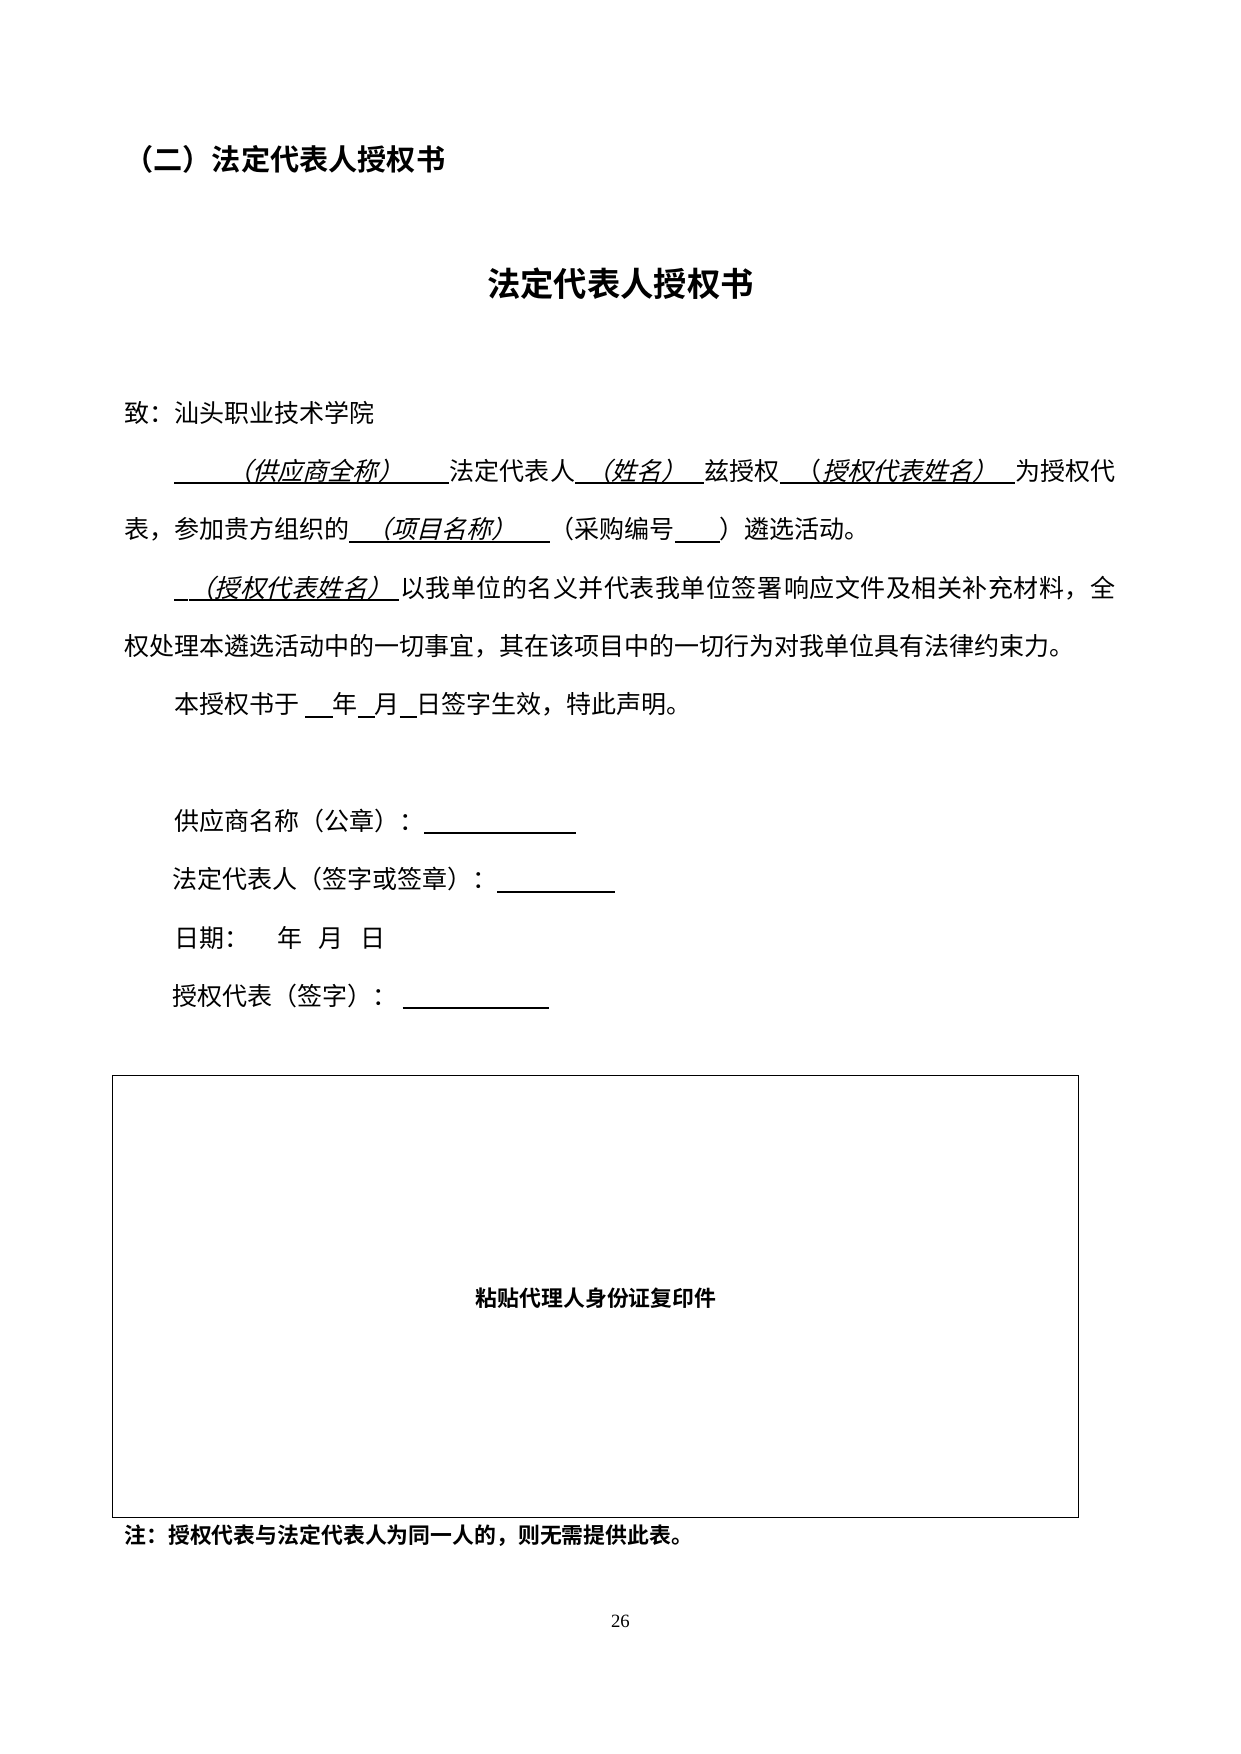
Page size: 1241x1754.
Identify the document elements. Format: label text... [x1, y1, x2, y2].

text （供应商全称） 法定代表人 （姓名） 兹授权 （授权代表姓名） 为授权代表，参加贵方组织的 （项目名称） （采购编号 ）遴选活动。 [124, 434, 1116, 550]
text 供应商名称（公章）： [124, 784, 1116, 842]
text 法定代表人（签字或签章）： [134, 842, 1116, 900]
table_header 粘贴代理人身份证复印件 [113, 1076, 1078, 1517]
text 本授权书于 年 月 日签字生效，特此声明。 [124, 667, 1116, 725]
text 注：授权代表与法定代表人为同一人的，则无需提供此表。 [124, 1518, 1116, 1549]
text 致：汕头职业技术学院 [124, 375, 1116, 434]
text 日期： 年 月 日 [124, 900, 1116, 959]
text 授权代表（签字）： [134, 959, 1116, 1017]
text 法定代表人授权书 [124, 258, 1116, 306]
text （授权代表姓名） 以我单位的名义并代表我单位签署响应文件及相关补充材料，全权处理本遴选活动中的一切事宜，其在该项目中的一切行为对我单位具有法律约束力。 [124, 550, 1116, 667]
subtitle 法定代表人授权书 [124, 124, 1116, 182]
